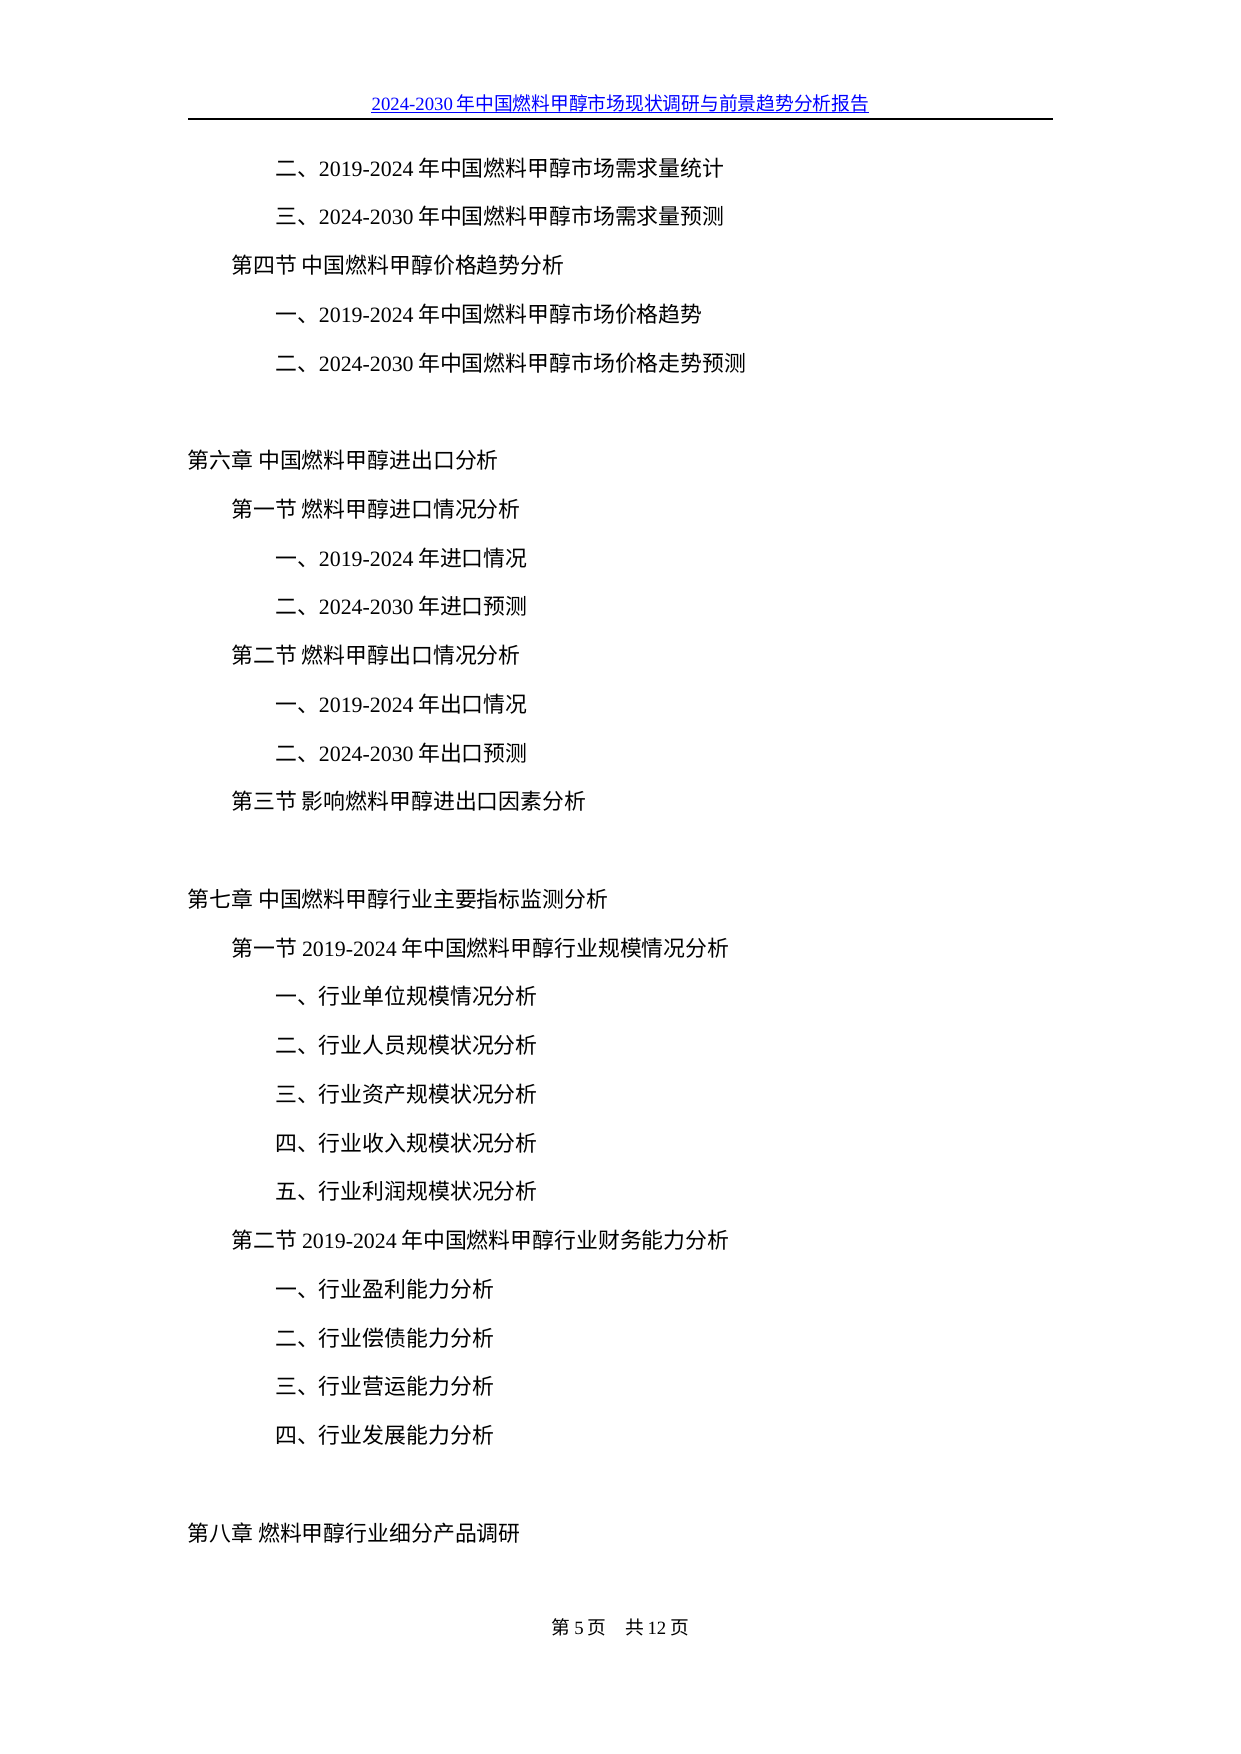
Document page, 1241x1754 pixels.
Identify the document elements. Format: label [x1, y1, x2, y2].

text [187, 150, 1053, 1548]
